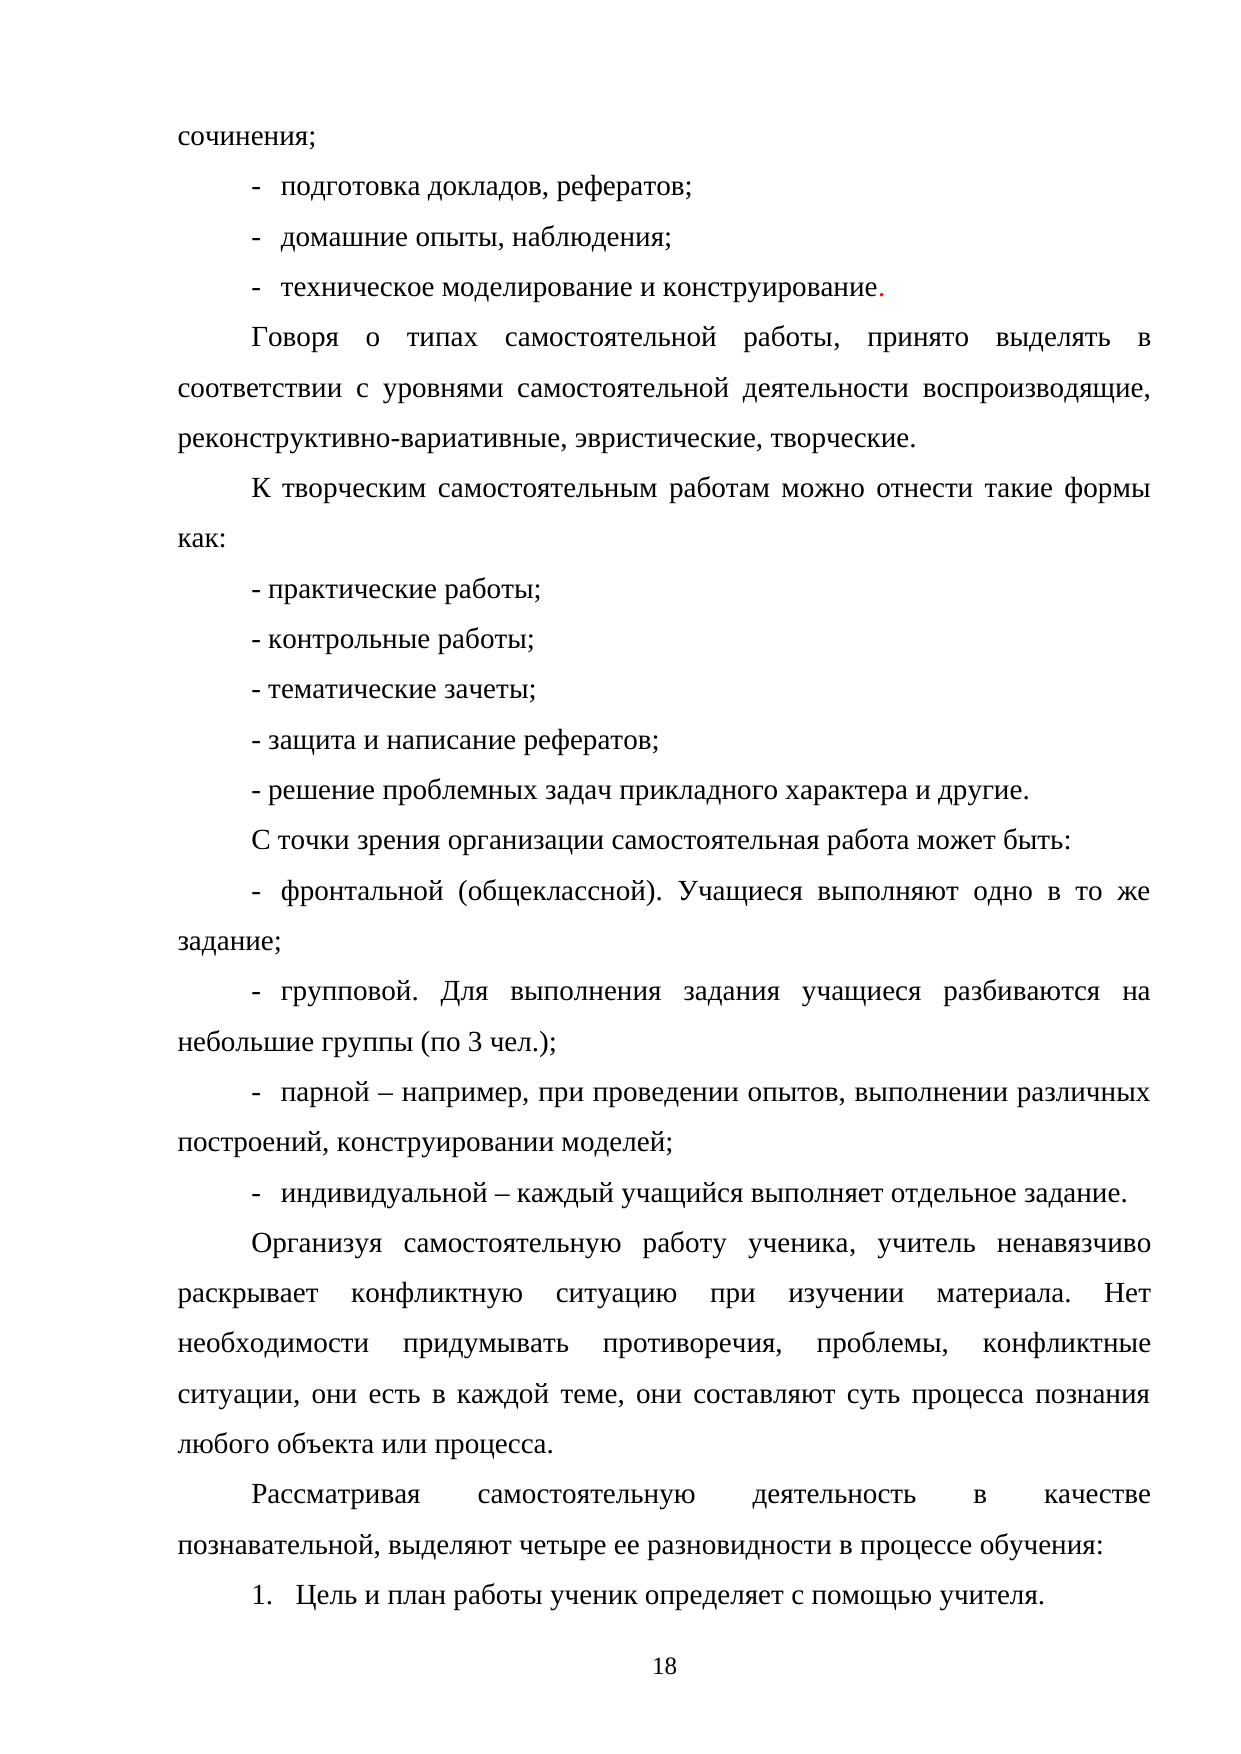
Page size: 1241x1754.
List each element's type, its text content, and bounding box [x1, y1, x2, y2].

list групповой. Для выполнения задания учащиеся разбиваются на небольшие группы (по 3 чел.); [177, 973, 1152, 1057]
text Говоря о типах самостоятельной работы, принято выделять в соответствии с уровнями самостоятельной деятельности воспроизводящие, реконструктивно-вариативные, эвристические, творческие. [177, 319, 1152, 453]
list фронтальной (общеклассной). Учащиеся выполняют одно в то же задание; [177, 873, 1152, 957]
text К творческим самостоятельным работам можно отнести такие формы как: [177, 470, 1152, 554]
list подготовка докладов, рефератов; [177, 168, 1152, 202]
text - практические работы; [177, 571, 1152, 604]
list парной – например, при проведении опытов, выполнении различных построений, конструировании моделей; [177, 1074, 1152, 1158]
list домашние опыты, наблюдения; [177, 219, 1152, 252]
text - решение проблемных задач прикладного характера и другие. [177, 772, 1152, 806]
list Цель и план работы ученик определяет с помощью учителя. [177, 1577, 1152, 1611]
list индивидуальной – каждый учащийся выполняет отдельное задание. [177, 1175, 1152, 1208]
list техническое моделирование и конструирование. [177, 269, 1152, 303]
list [177, 118, 1152, 152]
text - контрольные работы; [177, 621, 1152, 655]
text - тематические зачеты; [177, 672, 1152, 705]
text Рассматривая самостоятельную деятельность в качестве познавательной, выделяют четыре ее разновидности в процессе обучения: [177, 1477, 1152, 1560]
text С точки зрения организации самостоятельная работа может быть: [177, 822, 1152, 856]
text Организуя самостоятельную работу ученика, учитель ненавязчиво раскрывает конфликтную ситуацию при изучении материала. Нет необходимости придумывать противоречия, проблемы, конфликтные ситуации, они есть в каждой теме, они составляют суть процесса познания любого объекта или процесса. [177, 1225, 1152, 1460]
text - защита и написание рефератов; [177, 722, 1152, 755]
